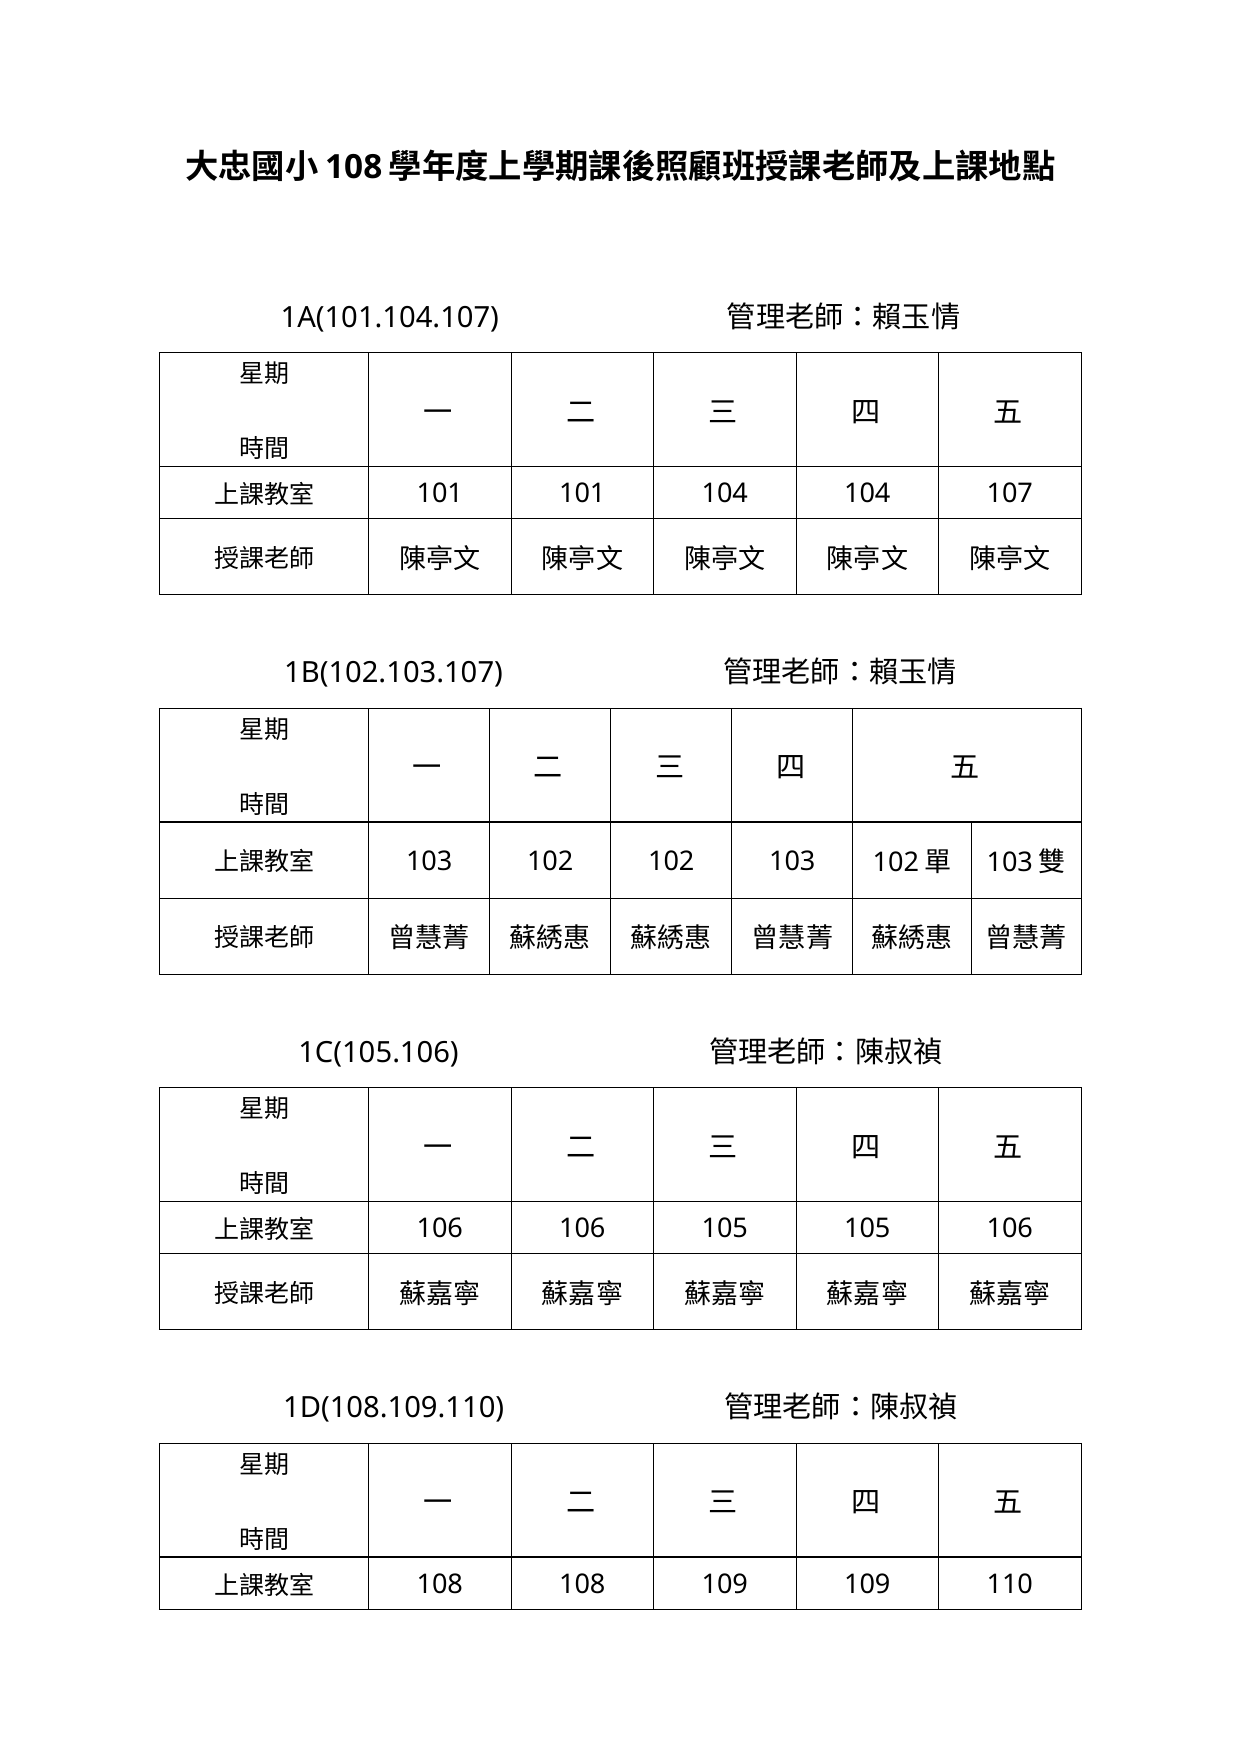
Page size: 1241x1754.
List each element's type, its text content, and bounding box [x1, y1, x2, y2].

table_cell 曾慧菁 [369, 899, 489, 973]
table_cell 蘇綉惠 [853, 899, 971, 973]
table_header 四 [797, 1088, 938, 1201]
table_cell 102 [611, 823, 731, 897]
table_cell 陳亭文 [512, 519, 653, 594]
table_header 四 [797, 353, 938, 466]
table_header 星期 時間 [160, 353, 368, 466]
table_cell 陳亭文 [369, 519, 511, 594]
table_cell 蘇嘉寧 [797, 1254, 938, 1329]
table_header 四 [797, 1444, 938, 1556]
table_cell 曾慧菁 [972, 899, 1081, 973]
table_cell 蘇嘉寧 [512, 1254, 653, 1329]
table_cell 上課教室 [160, 1202, 368, 1253]
table_cell 105 [797, 1202, 938, 1253]
table_cell 108 [369, 1558, 511, 1609]
table_cell 103雙 [972, 823, 1081, 897]
table_cell 蘇綉惠 [611, 899, 731, 973]
table_header 五 [939, 1088, 1081, 1201]
table_cell 授課老師 [160, 899, 368, 973]
table_cell 106 [512, 1202, 653, 1253]
table_header 一 [369, 353, 511, 466]
table_cell 106 [939, 1202, 1081, 1253]
table_header 一 [369, 1444, 511, 1556]
table_cell 106 [369, 1202, 511, 1253]
table_cell 上課教室 [160, 467, 368, 518]
table_cell 陳亭文 [939, 519, 1081, 594]
table_cell 授課老師 [160, 519, 368, 594]
table_cell 104 [797, 467, 938, 518]
table_header 二 [512, 1444, 653, 1556]
table_cell 102單 [853, 823, 971, 897]
table_header 五 [939, 1444, 1081, 1556]
table_header 三 [654, 1088, 796, 1201]
table_header 一 [369, 1088, 511, 1201]
table_cell 蘇嘉寧 [654, 1254, 796, 1329]
table_cell 102 [490, 823, 610, 897]
table_cell 105 [654, 1202, 796, 1253]
table_cell 蘇綉惠 [490, 899, 610, 973]
text 1B(102.103.107) 管理老師：賴玉情 [118, 633, 1122, 708]
table_header 五 [853, 709, 1081, 821]
table_header 星期 時間 [160, 1088, 368, 1201]
table_cell 授課老師 [160, 1254, 368, 1329]
text 1C(105.106) 管理老師：陳叔禎 [118, 1012, 1122, 1087]
table_cell 曾慧菁 [732, 899, 852, 973]
table_cell 103 [369, 823, 489, 897]
table_header 五 [939, 353, 1081, 466]
table_header 星期 時間 [160, 709, 368, 821]
table_cell 陳亭文 [797, 519, 938, 594]
table_cell 110 [939, 1558, 1081, 1609]
table_cell 108 [512, 1558, 653, 1609]
table_header 二 [512, 1088, 653, 1201]
table_cell 109 [654, 1558, 796, 1609]
text 1D(108.109.110) 管理老師：陳叔禎 [118, 1368, 1122, 1443]
table_header 三 [654, 353, 796, 466]
table_cell 101 [369, 467, 511, 518]
table_cell 蘇嘉寧 [939, 1254, 1081, 1329]
text 大忠國小108學年度上學期課後照顧老師及上課地點 [118, 127, 1122, 202]
table_cell 101 [512, 467, 653, 518]
table_cell 103 [732, 823, 852, 897]
table_header 四 [732, 709, 852, 821]
table_header 三 [611, 709, 731, 821]
table_header 一 [369, 709, 489, 821]
table_header 二 [512, 353, 653, 466]
table_cell 蘇嘉寧 [369, 1254, 511, 1329]
table_cell 109 [797, 1558, 938, 1609]
table_header 二 [490, 709, 610, 821]
table_header 三 [654, 1444, 796, 1556]
table_header 星期 時間 [160, 1444, 368, 1556]
table_cell 104 [654, 467, 796, 518]
table_cell 107 [939, 467, 1081, 518]
table_cell 上課教室 [160, 823, 368, 897]
text 1A(101.104.107) 管理老師：賴玉情 [118, 277, 1122, 352]
table_cell 陳亭文 [654, 519, 796, 594]
table_cell 上課教室 [160, 1558, 368, 1609]
